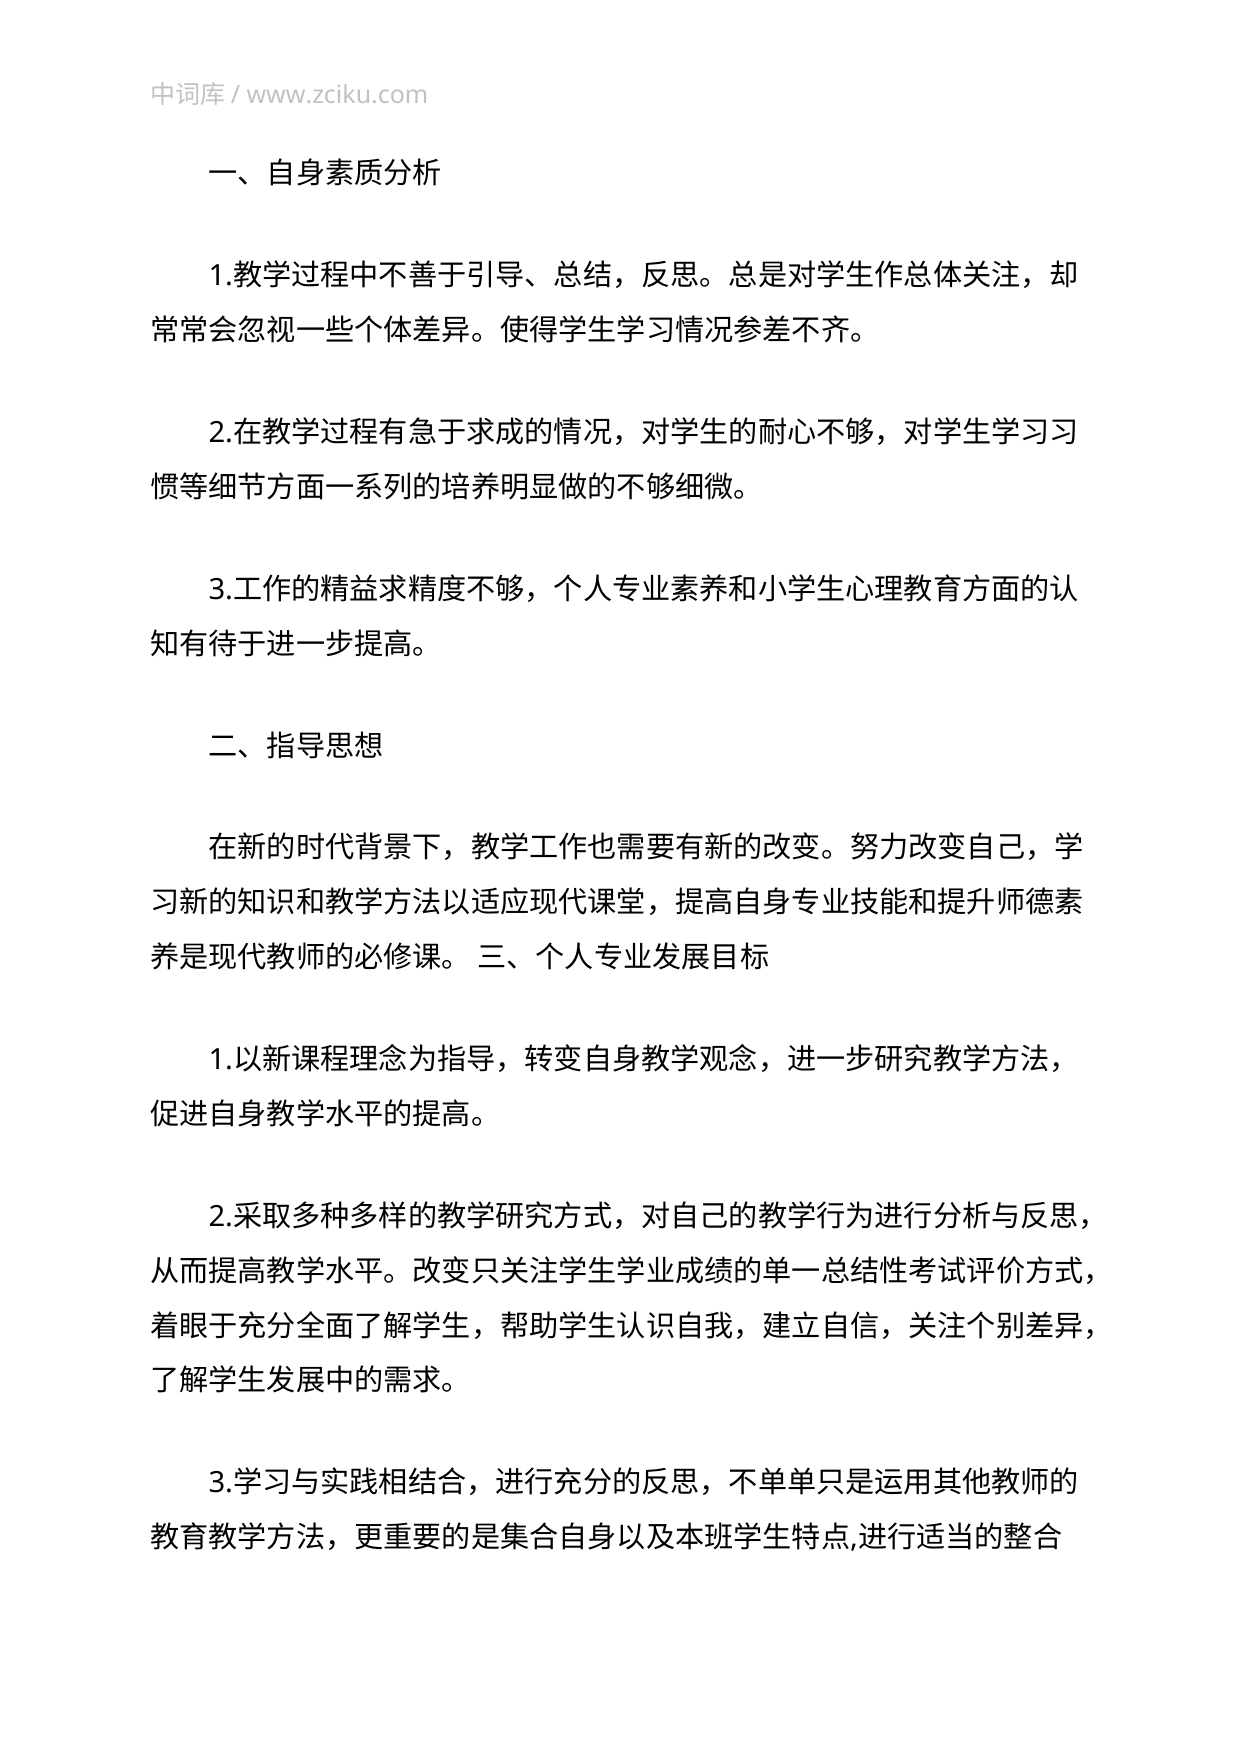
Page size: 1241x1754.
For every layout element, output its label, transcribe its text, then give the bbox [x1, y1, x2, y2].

text 二、指导思想 [150, 722, 1090, 764]
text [150, 1459, 1090, 1556]
text 1.教学过程中不善于引导、总结，反思。总是对学生作总体关注，却常常会忽视一些个体差异。使得学生学习情况参差不齐。 [150, 252, 1090, 349]
text 3.工作的精益求精度不够，个人专业素养和小学生心理教育方面的认知有待于进一步提高。 [150, 565, 1090, 663]
text 1.以新课程理念为指导，转变自身教学观念，进一步研究教学方法，促进自身教学水平的提高。 [150, 1035, 1090, 1133]
text 在新的时代背景下，教学工作也需要有新的改变。努力改变自己，学习新的知识和教学方法以适应现代课堂，提高自身专业技能和提升师德素养是现代教师的必修课。 三、个人专业发展目标 [150, 824, 1090, 976]
text 一、自身素质分析 [150, 150, 1090, 192]
text 2.采取多种多样的教学研究方式，对自己的教学行为进行分析与反思，从而提高教学水平。改变只关注学生学业成绩的单一总结性考试评价方式，着眼于充分全面了解学生，帮助学生认识自我，建立自信，关注个别差异，了解学生发展中的需求。 [150, 1192, 1090, 1399]
text 2.在教学过程有急于求成的情况，对学生的耐心不够，对学生学习习惯等细节方面一系列的培养明显做的不够细微。 [150, 408, 1090, 506]
